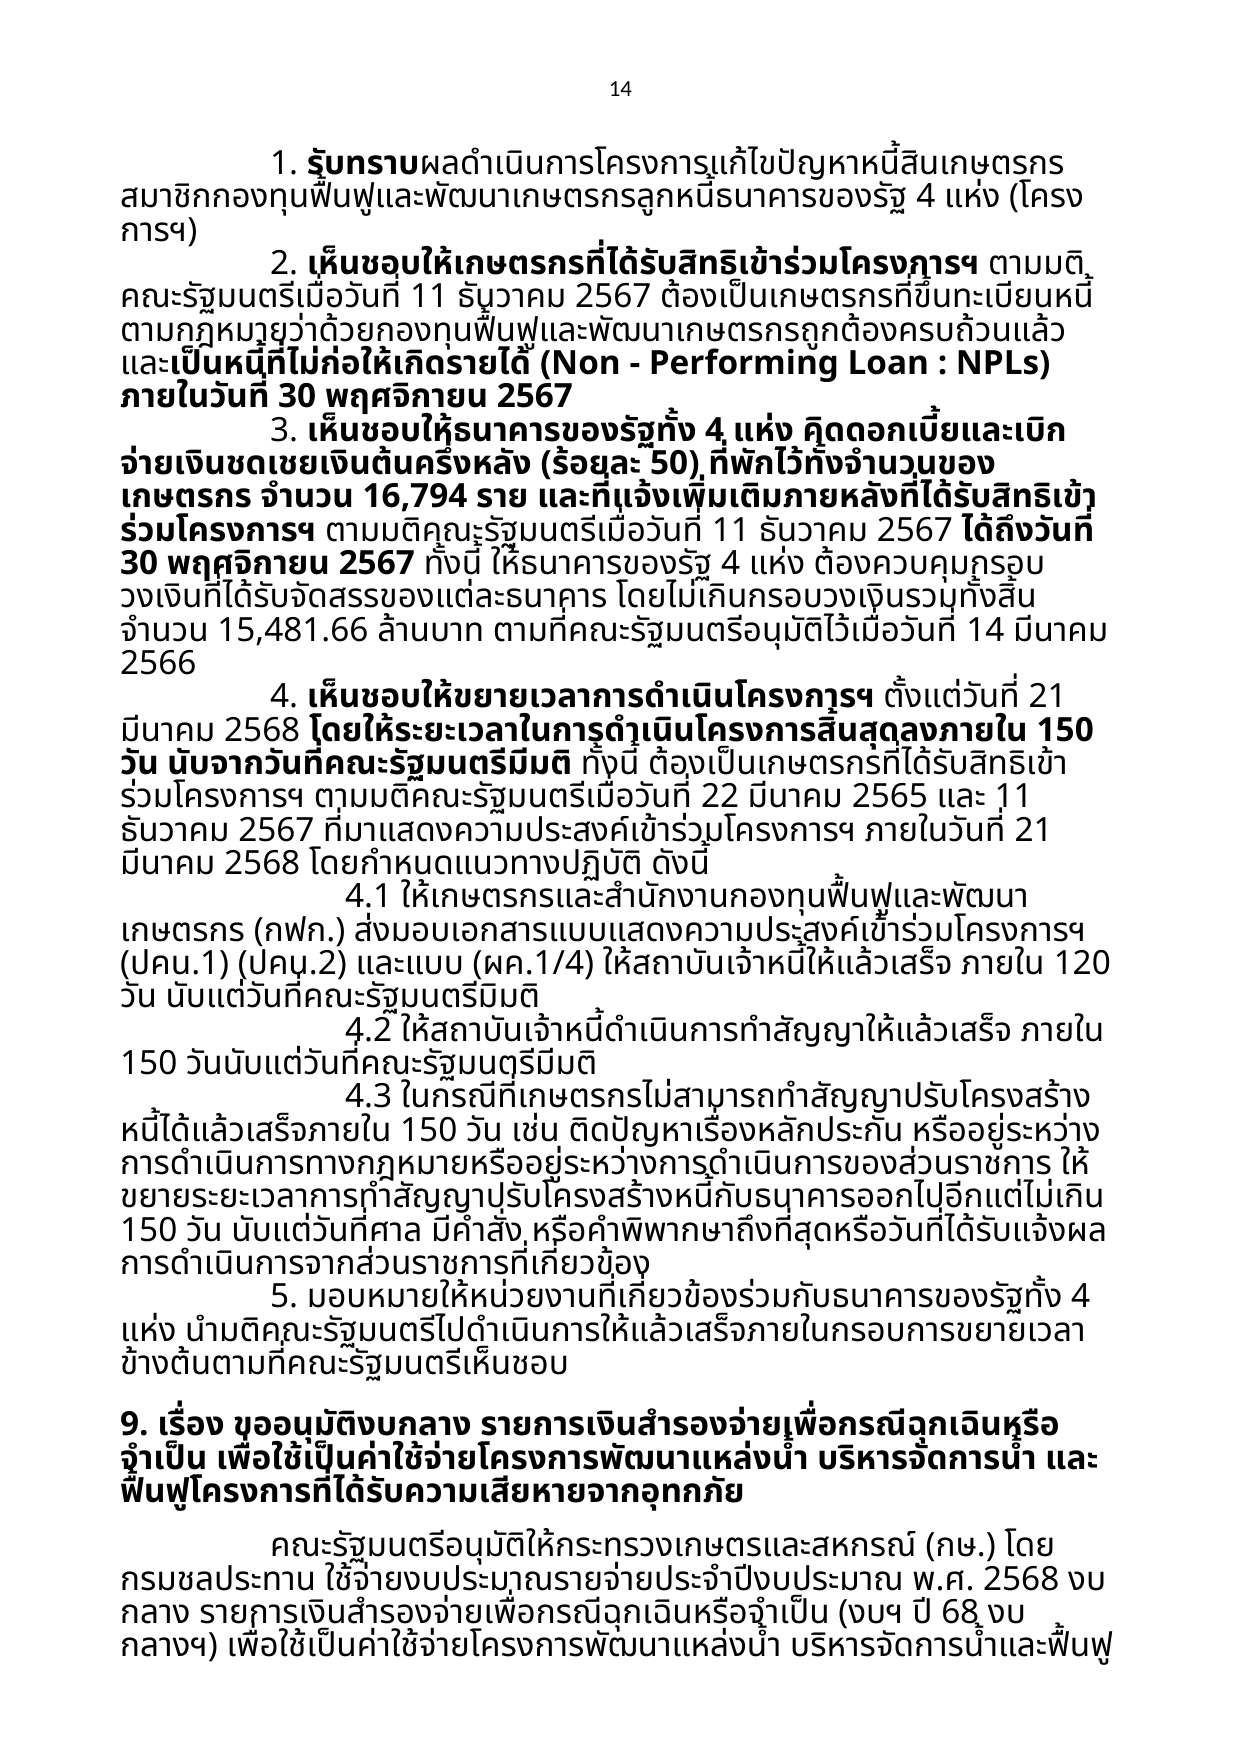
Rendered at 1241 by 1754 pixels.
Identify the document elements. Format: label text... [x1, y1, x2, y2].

text 1. รับทราบผลดำเนินการโครงการแก้ไขปัญหาหนี้สินเกษตรกรสมาชิกกองทุนฟื้นฟูและพัฒนาเกษตรกรลูกหนี้ธนาคารของรัฐ 4 แห่ง (โครงการฯ) [120, 148, 1120, 248]
text 4.2 ให้สถาบันเจ้าหนี้ดำเนินการทำสัญญาให้แล้วเสร็จ ภายใน 150 วันนับแต่วันที่คณะรัฐมนตรีมีมติ [120, 1014, 1120, 1081]
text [120, 1530, 1120, 1663]
text 4.1 ให้เกษตรกรและสำนักงานกองทุนฟื้นฟูและพัฒนาเกษตรกร (กฟก.) ส่งมอบเอกสารแบบแสดงความประสงค์เข้าร่วมโครงการฯ (ปคน.1) (ปคน.2) และแบบ (ผค.1/4) ให้สถาบันเจ้าหนี้ให้แล้วเสร็จ ภายใน 120 วัน นับแต่วันที่คณะรัฐมนตรีมิมติ [120, 881, 1120, 1014]
text 4.3 ในกรณีที่เกษตรกรไม่สามารถทำสัญญาปรับโครงสร้างหนี้ได้แล้วเสร็จภายใน 150 วัน เช่น ติดปัญหาเรื่องหลักประกัน หรืออยู่ระหว่างการดำเนินการทางกฎหมายหรืออยู่ระหว่างการดำเนินการของส่วนราชการ ให้ขยายระยะเวลาการทำสัญญาปรับโครงสร้างหนี้กับธนาคารออกไปอีกแต่ไม่เกิน 150 วัน นับแต่วันที่ศาล มีคำสั่ง หรือคำพิพากษาถึงที่สุดหรือวันที่ได้รับแจ้งผลการดำเนินการจากส่วนราชการที่เกี่ยวข้อง [120, 1081, 1120, 1281]
text 9. เรื่อง ขออนุมัติงบกลาง รายการเงินสำรองจ่ายเพื่อกรณีฉุกเฉินหรือจำเป็น เพื่อใช้เป็นค่าใช้จ่ายโครงการพัฒนาแหล่งน้ำ บริหารจัดการน้ำ และฟื้นฟูโครงการที่ได้รับความเสียหายจากอุทกภัย [120, 1409, 1120, 1509]
text 4. เห็นชอบให้ขยายเวลาการดำเนินโครงการฯ ตั้งแต่วันที่ 21 มีนาคม 2568 โดยให้ระยะเวลาในการดำเนินโครงการสิ้นสุดลงภายใน 150 วัน นับจากวันที่คณะรัฐมนตรีมีมติ ทั้งนี้ ต้องเป็นเกษตรกรที่ได้รับสิทธิเข้าร่วมโครงการฯ ตามมติคณะรัฐมนตรีเมื่อวันที่ 22 มีนาคม 2565 และ 11 ธันวาคม 2567 ที่มาแสดงความประสงค์เข้าร่วมโครงการฯ ภายในวันที่ 21 มีนาคม 2568 โดยกำหนดแนวทางปฏิบัติ ดังนี้ [120, 681, 1120, 881]
text 2. เห็นชอบให้เกษตรกรที่ได้รับสิทธิเข้าร่วมโครงการฯ ตามมติคณะรัฐมนตรีเมื่อวันที่ 11 ธันวาคม 2567 ต้องเป็นเกษตรกรที่ขึ้นทะเบียนหนี้ตามกฎหมายว่าด้วยกองทุนฟื้นฟูและพัฒนาเกษตรกรถูกต้องครบถ้วนแล้ว และเป็นหนี้ที่ไม่ก่อให้เกิดรายได้ (Non - Performing Loan : NPLs) ภายในวันที่ 30 พฤศจิกายน 2567 [120, 248, 1120, 414]
text 3. เห็นชอบให้ธนาคารของรัฐทั้ง 4 แห่ง คิดดอกเบี้ยและเบิกจ่ายเงินชดเชยเงินต้นครึ่งหลัง (ร้อยละ 50) ที่พักไว้ทั้งจำนวนของเกษตรกร จำนวน 16,794 ราย และที่แจ้งเพิ่มเติมภายหลังที่ได้รับสิทธิเข้าร่วมโครงการฯ ตามมติคณะรัฐมนตรีเมื่อวันที่ 11 ธันวาคม 2567 ได้ถึงวันที่ 30 พฤศจิกายน 2567 ทั้งนี้ ให้ธนาคารของรัฐ 4 แห่ง ต้องควบคุมกรอบวงเงินที่ได้รับจัดสรรของแต่ละธนาคาร โดยไม่เกินกรอบวงเงินรวมทั้งสิ้นจำนวน 15,481.66 ล้านบาท ตามที่คณะรัฐมนตรีอนุมัติไว้เมื่อวันที่ 14 มีนาคม 2566 [120, 414, 1120, 681]
text 5. มอบหมายให้หน่วยงานที่เกี่ยวข้องร่วมกับธนาคารของรัฐทั้ง 4 แห่ง นำมติคณะรัฐมนตรีไปดำเนินการให้แล้วเสร็จภายในกรอบการขยายเวลาข้างต้นตามที่คณะรัฐมนตรีเห็นชอบ [120, 1281, 1120, 1381]
